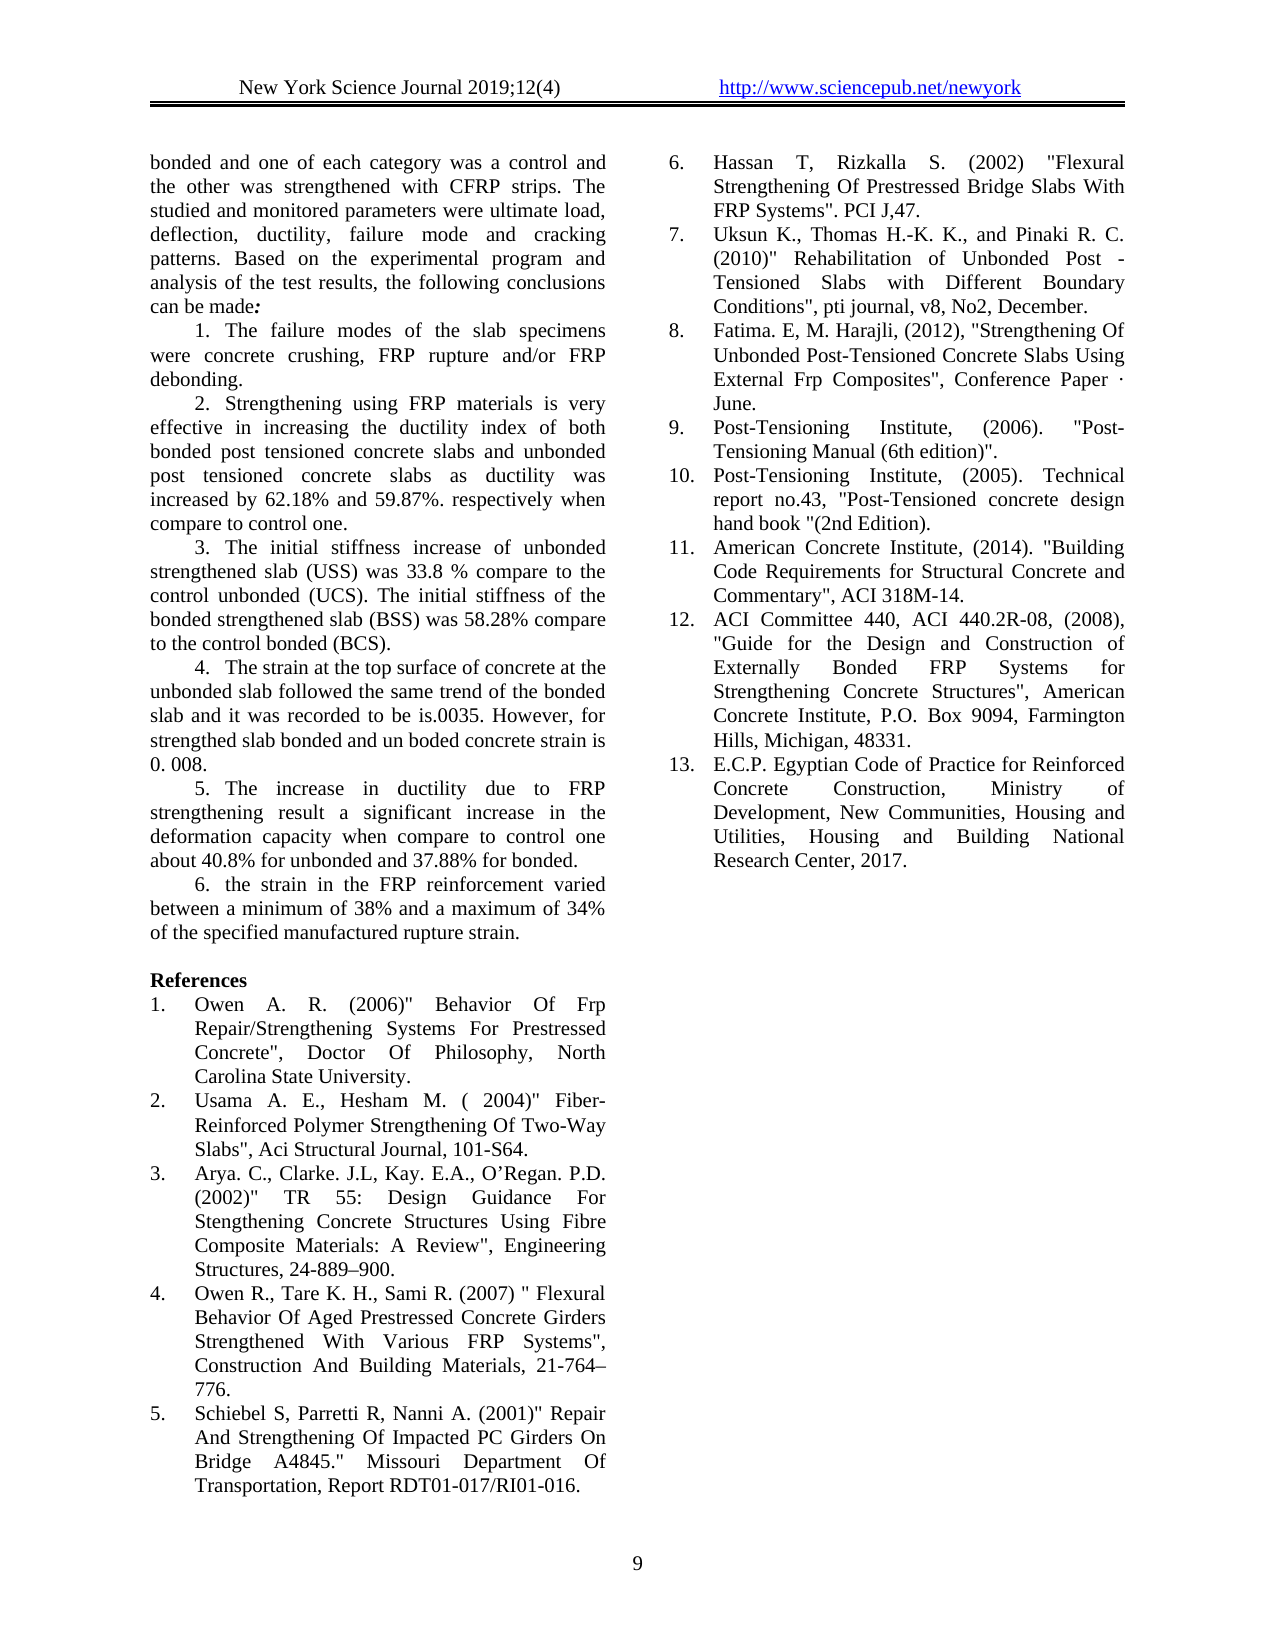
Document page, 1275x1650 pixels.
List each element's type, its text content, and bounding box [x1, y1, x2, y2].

text 1. The failure modes of the slab specimens were concrete crushing, FRP rupture and/or FRP debonding. [150, 318, 606, 391]
list Post-Tensioning Institute, (2006). "Post-Tensioning Manual (6th edition)". [669, 415, 1125, 463]
list Uksun K., Thomas H.-K. K., and Pinaki R. C. (2010)" Rehabilitation of Unbonded Post -Tensioned Slabs with Different Boundary Conditions", pti journal, v8, No2, December. [669, 222, 1125, 318]
list ACI Committee 440, ACI 440.2R-08, (2008), "Guide for the Design and Construction of Externally Bonded FRP Systems for Strengthening Concrete Structures", American Concrete Institute, P.O. Box 9094, Farmington Hills, Michigan, 48331. [669, 607, 1125, 752]
text References [150, 968, 606, 992]
list American Concrete Institute, (2014). "Building Code Requirements for Structural Concrete and Commentary", ACI 318M-14. [669, 535, 1125, 607]
text 2. Strengthening using FRP materials is very effective in increasing the ductility index of both bonded post tensioned concrete slabs and unbonded post tensioned concrete slabs as ductility was increased by 62.18% and 59.87%. respectively when compare to control one. [150, 391, 606, 535]
list Fatima. E, M. Harajli, (2012), "Strengthening Of Unbonded Post-Tensioned Concrete Slabs Using External Frp Composites", Conference Paper · June. [669, 318, 1125, 415]
text 5. The increase in ductility due to FRP strengthening result a significant increase in the deformation capacity when compare to control one about 40.8% for unbonded and 37.88% for bonded. [150, 776, 606, 872]
text 6. the strain in the FRP reinforcement varied between a minimum of 38% and a maximum of 34% of the specified manufactured rupture strain. [150, 872, 606, 944]
list Hassan T, Rizkalla S. (2002) "Flexural Strengthening Of Prestressed Bridge Slabs With FRP Systems". PCI J,47. [669, 150, 1125, 222]
list Post-Tensioning Institute, (2005). Technical report no.43, "Post-Tensioned concrete design hand book "(2nd Edition). [669, 463, 1125, 535]
list Owen A. R. (2006)" Behavior Of Frp Repair/Strengthening Systems For Prestressed Concrete", Doctor Of Philosophy, North Carolina State University. [150, 992, 606, 1088]
list Owen R., Tare K. H., Sami R. (2007) " Flexural Behavior Of Aged Prestressed Concrete Girders Strengthened With Various FRP Systems", Construction And Building Materials, 21-764–776. [150, 1281, 606, 1401]
list E.C.P. Egyptian Code of Practice for Reinforced Concrete Construction, Ministry of Development, New Communities, Housing and Utilities, Housing and Building National Research Center, 2017. [669, 752, 1125, 872]
list Arya. C., Clarke. J.L, Kay. E.A., O’Regan. P.D. (2002)" TR 55: Design Guidance For Stengthening Concrete Structures Using Fibre Composite Materials: A Review", Engineering Structures, 24-889–900. [150, 1161, 606, 1281]
list Schiebel S, Parretti R, Nanni A. (2001)" Repair And Strengthening Of Impacted PC Girders On Bridge A4845." Missouri Department Of Transportation, Report RDT01-017/RI01-016. [150, 1401, 606, 1497]
text 4. The strain at the top surface of concrete at the unbonded slab followed the same trend of the bonded slab and it was recorded to be is.0035. However, for strengthed slab bonded and un boded concrete strain is 0. 008. [150, 655, 606, 776]
text 3. The initial stiffness increase of unbonded strengthened slab (USS) was 33.8 % compare to the control unbonded (UCS). The initial stiffness of the bonded strengthened slab (BSS) was 58.28% compare to the control bonded (BCS). [150, 535, 606, 655]
list Usama A. E., Hesham M. ( 2004)" Fiber-Reinforced Polymer Strengthening Of Two-Way Slabs", Aci Structural Journal, 101-S64. [150, 1088, 606, 1161]
